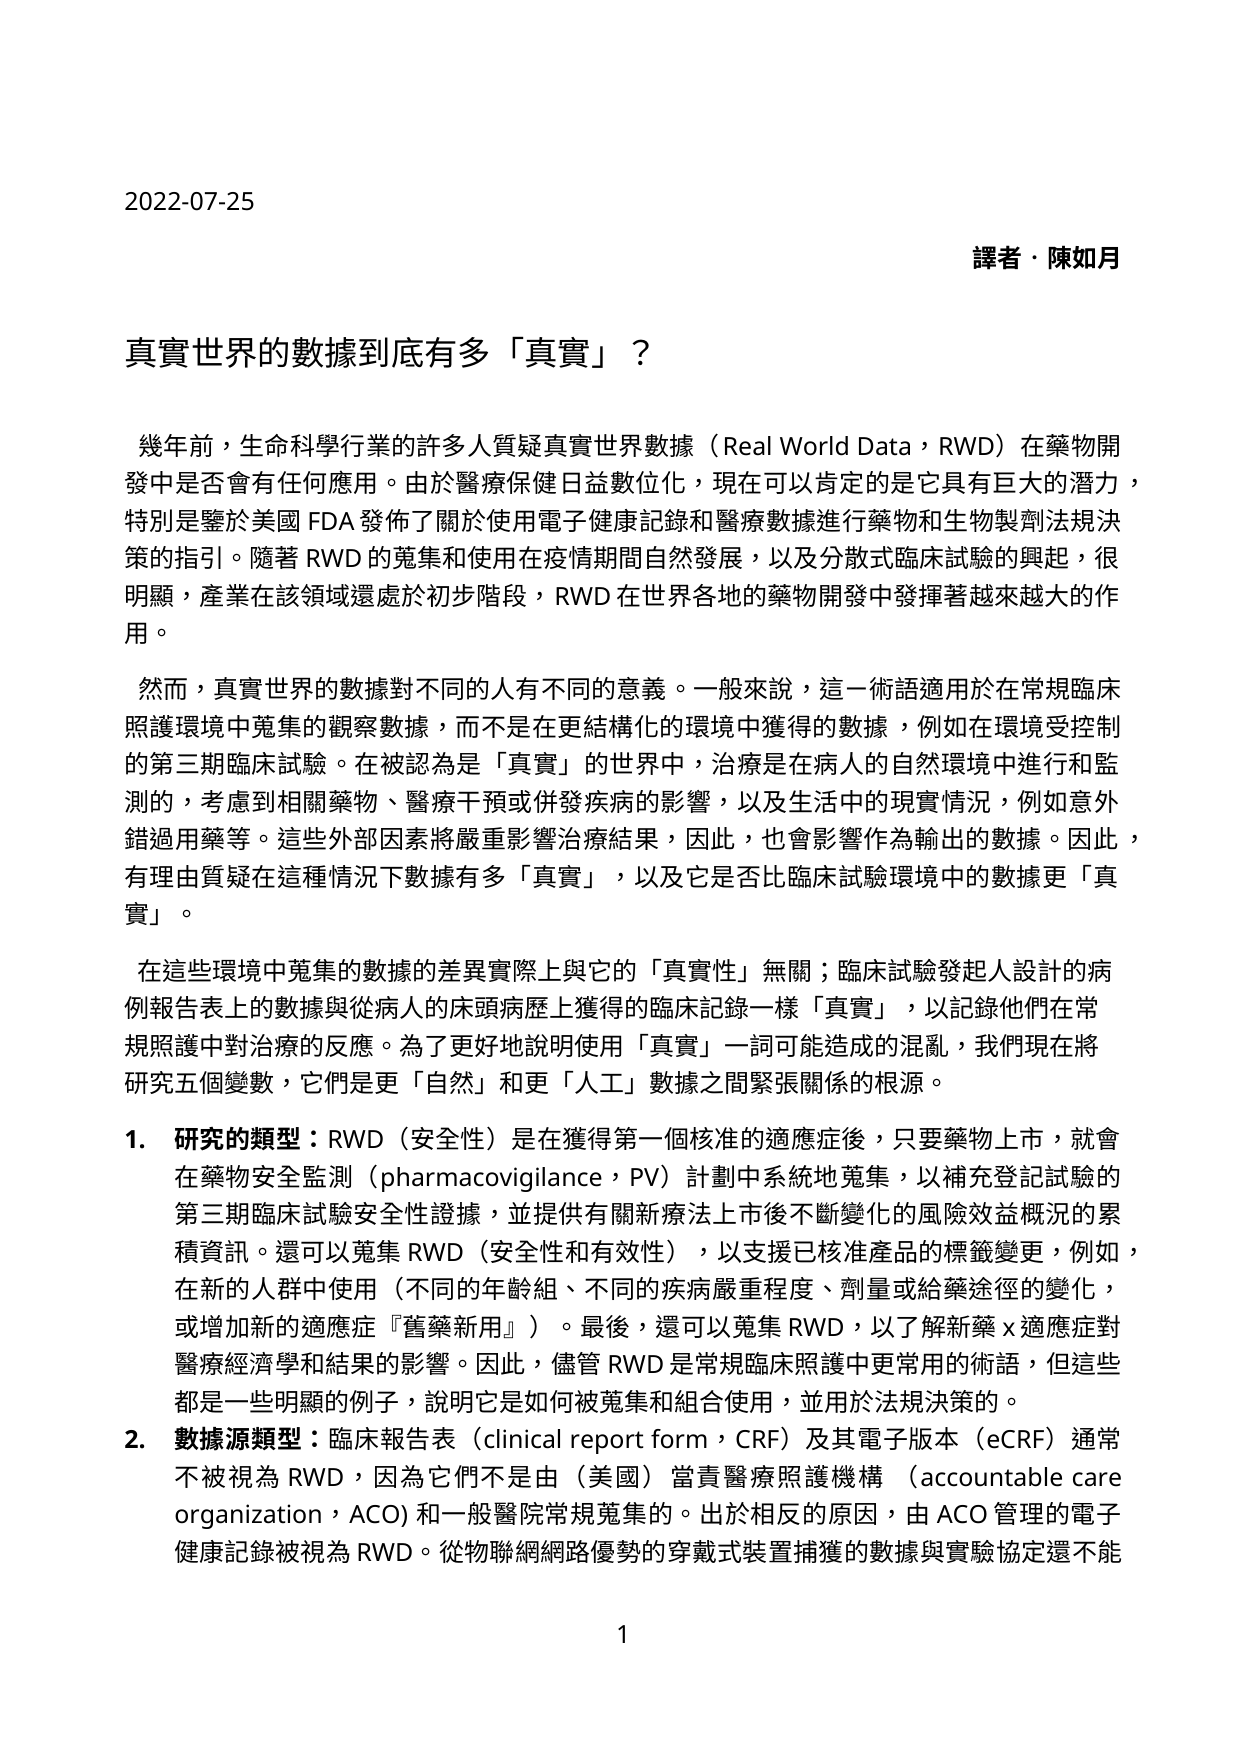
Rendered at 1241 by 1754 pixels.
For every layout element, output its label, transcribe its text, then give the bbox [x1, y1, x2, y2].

text 然而，真實世界的數據對不同的人有不同的意義。一般來說，這ㄧ術語適用於在常規臨床照護環境中蒐集的觀察數據，而不是在更結構化的環境中獲得的數據，例如在環境受控制的第三期臨床試驗。在被認為是「真實」的世界中，治療是在病人的自然環境中進行和監測的，考慮到相關藥物、醫療干預或併發疾病的影響，以及生活中的現實情況，例如意外錯過用藥等。這些外部因素將嚴重影響治療結果，因此，也會影響作為輸出的數據。因此，有理由質疑在這種情況下數據有多「真實」，以及它是否比臨床試驗環境中的數據更「真實」。 [124, 669, 1122, 932]
text 譯者．陳如月 [149, 238, 1122, 276]
text 在這些環境中蒐集的數據的差異實際上與它的「真實性」無關；臨床試驗發起人設計的病例報告表上的數據與從病人的床頭病歷上獲得的臨床記錄一樣「真實」，以記錄他們在常規照護中對治療的反應。為了更好地說明使用「真實」一詞可能造成的混亂，我們現在將研究五個變數，它們是更「自然」和更「人工」數據之間緊張關係的根源。 [124, 951, 1122, 1101]
text 真實世界的數據到底有多「真實」？ [124, 313, 1122, 388]
text 幾年前，生命科學行業的許多人質疑真實世界數據（Real World Data，RWD）在藥物開發中是否會有任何應用。由於醫療保健日益數位化，現在可以肯定的是它具有巨大的潛力，特別是鑒於美國FDA發佈了關於使用電子健康記錄和醫療數據進行藥物和生物製劑法規決策的指引。隨著RWD的蒐集和使用在疫情期間自然發展，以及分散式臨床試驗的興起，很明顯，產業在該領域還處於初步階段，RWD在世界各地的藥物開發中發揮著越來越大的作用。 [124, 426, 1122, 651]
list 研究的類型：RWD（安全性）是在獲得第一個核准的適應症後，只要藥物上市，就會在藥物安全監測（pharmacovigilance，PV）計劃中系統地蒐集，以補充登記試驗的第三期臨床試驗安全性證據，並提供有關新療法上市後不斷變化的風險效益概況的累積資訊。還可以蒐集RWD（安全性和有效性），以支援已核准產品的標籤變更，例如，在新的人群中使用（不同的年齡組、不同的疾病嚴重程度、劑量或給藥途徑的變化，或增加新的適應症『舊藥新用』）。最後，還可以蒐集RWD，以了解新藥x適應症對醫療經濟學和結果的影響。因此，儘管RWD是常規臨床照護中更常用的術語，但這些都是一些明顯的例子，說明它是如何被蒐集和組合使用，並用於法規決策的。 [124, 1119, 1122, 1419]
text 2022-07-25 [124, 182, 1122, 219]
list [124, 1419, 1122, 1569]
